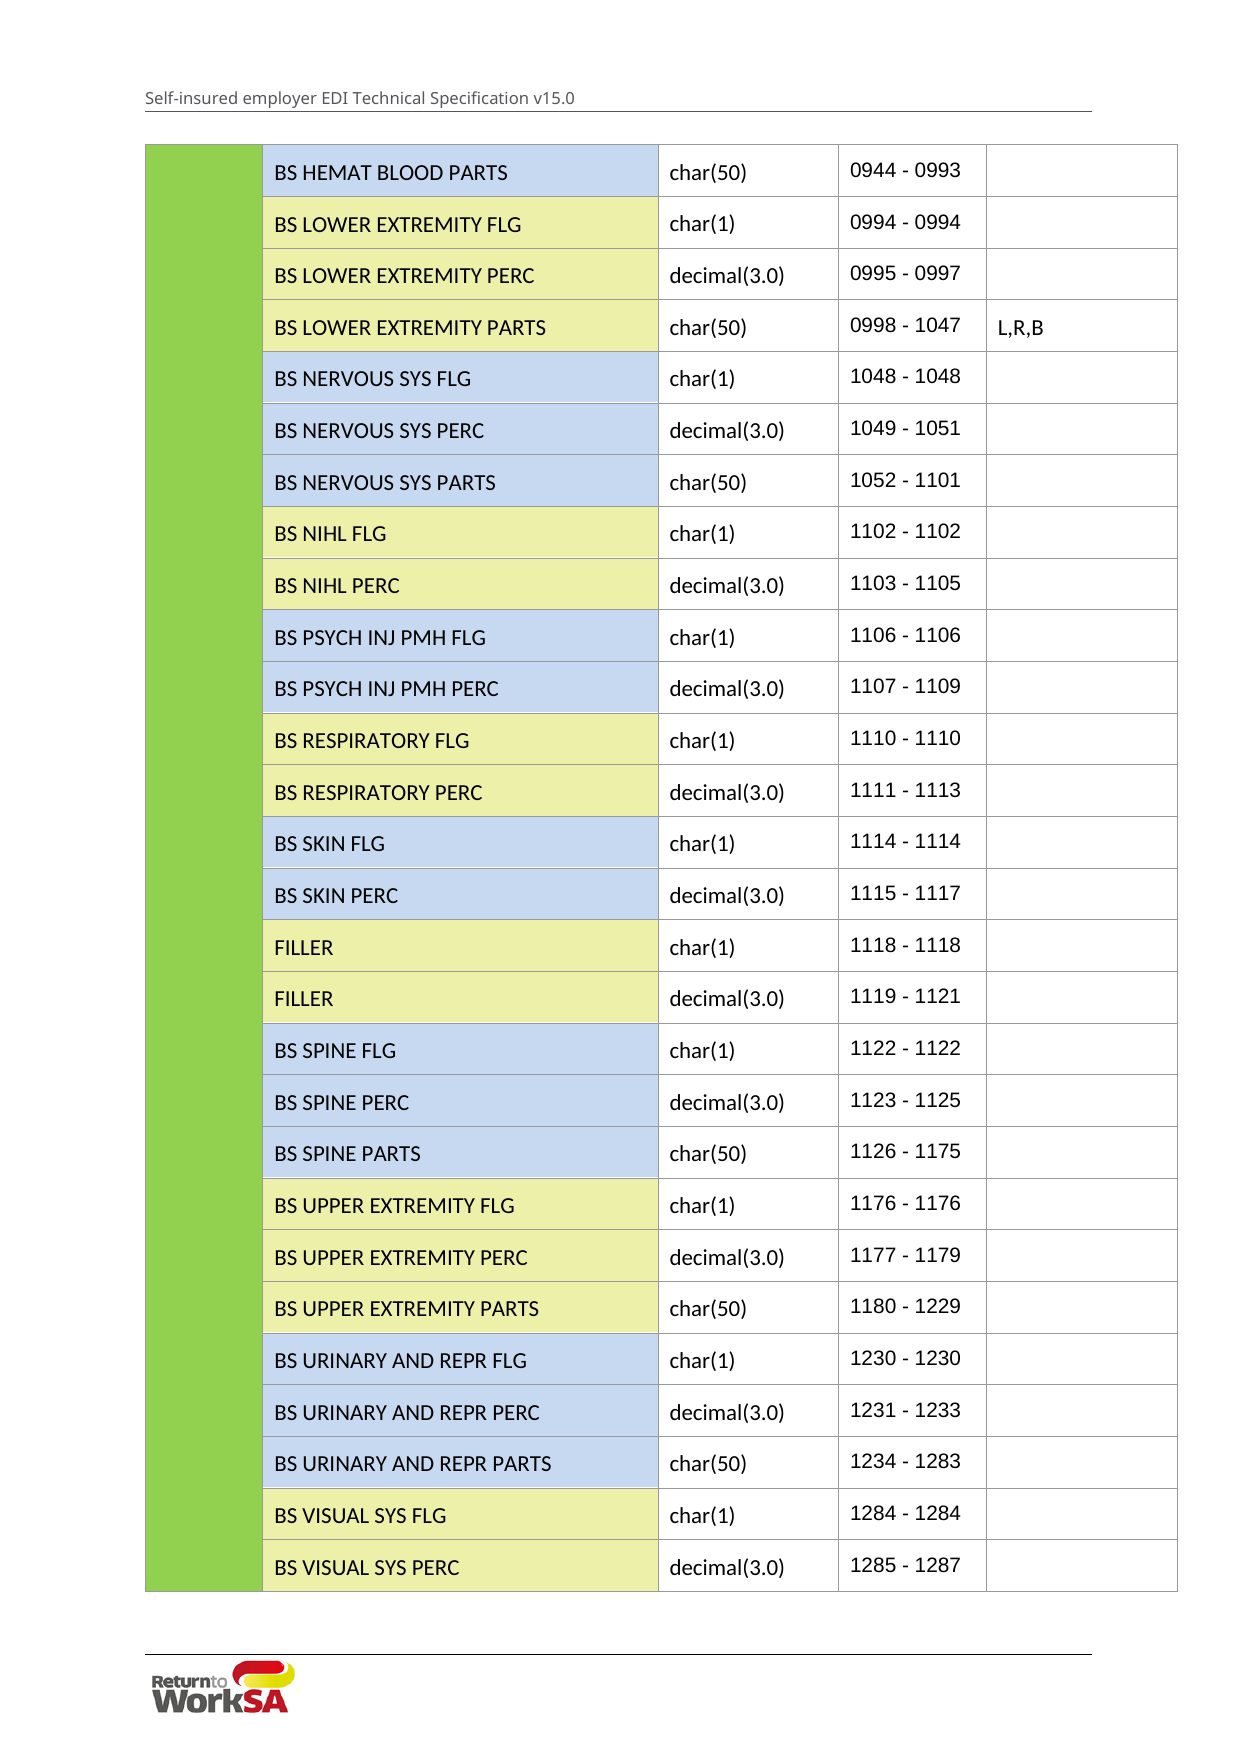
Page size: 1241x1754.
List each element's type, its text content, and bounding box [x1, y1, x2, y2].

table_cell [987, 197, 1177, 248]
table_cell BS UPPER EXTREMITY PARTS [263, 1282, 658, 1332]
table_cell [987, 1282, 1177, 1332]
table_cell BS NERVOUS SYS PERC [263, 404, 658, 454]
table_cell char(1) [659, 1334, 838, 1384]
table_cell 1106 - 1106 [839, 610, 986, 661]
table_cell decimal(3.0) [659, 404, 838, 454]
table_cell [987, 507, 1177, 557]
table_cell 1103 - 1105 [839, 559, 986, 609]
table_cell [987, 1127, 1177, 1177]
table_cell [987, 1230, 1177, 1281]
table_cell BS NIHL FLG [263, 507, 658, 557]
table_cell 1285 - 1287 [839, 1540, 986, 1591]
table_cell char(1) [659, 1179, 838, 1229]
table_cell 1284 - 1284 [839, 1489, 986, 1539]
table_cell 1049 - 1051 [839, 404, 986, 454]
table_cell [987, 404, 1177, 454]
table_cell decimal(3.0) [659, 972, 838, 1022]
table_cell char(1) [659, 1024, 838, 1074]
table_cell 1052 - 1101 [839, 455, 986, 506]
table_cell char(50) [659, 1437, 838, 1487]
table_cell 1115 - 1117 [839, 869, 986, 919]
table_cell BS UPPER EXTREMITY FLG [263, 1179, 658, 1229]
table_cell BS VISUAL SYS PERC [263, 1540, 658, 1591]
table_cell 1114 - 1114 [839, 817, 986, 867]
table_cell decimal(3.0) [659, 765, 838, 816]
table_cell decimal(3.0) [659, 559, 838, 609]
table_cell decimal(3.0) [659, 1540, 838, 1591]
table_cell BS LOWER EXTREMITY PERC [263, 249, 658, 299]
table_cell [987, 714, 1177, 764]
table_cell 0995 - 0997 [839, 249, 986, 299]
table_cell [987, 1385, 1177, 1436]
table_cell 1048 - 1048 [839, 352, 986, 402]
table_cell BS PSYCH INJ PMH FLG [263, 610, 658, 661]
table_cell [987, 352, 1177, 402]
table_cell BS URINARY AND REPR PARTS [263, 1437, 658, 1487]
table_cell [987, 1540, 1177, 1591]
table_cell 1126 - 1175 [839, 1127, 986, 1177]
table_cell char(1) [659, 507, 838, 557]
table_cell FILLER [263, 972, 658, 1022]
table_cell 1122 - 1122 [839, 1024, 986, 1074]
table_cell char(50) [659, 1127, 838, 1177]
table_cell BS SPINE FLG [263, 1024, 658, 1074]
table_cell decimal(3.0) [659, 1230, 838, 1281]
table_cell BS HEMAT BLOOD PARTS [263, 145, 658, 196]
table_cell [987, 1334, 1177, 1384]
table_cell [987, 662, 1177, 712]
table_cell BS NERVOUS SYS FLG [263, 352, 658, 402]
table_cell char(1) [659, 817, 838, 867]
table_cell [987, 559, 1177, 609]
table_cell 1111 - 1113 [839, 765, 986, 816]
table_cell 1176 - 1176 [839, 1179, 986, 1229]
table_cell 0994 - 0994 [839, 197, 986, 248]
table_cell [987, 1489, 1177, 1539]
table_cell 1177 - 1179 [839, 1230, 986, 1281]
table_cell [987, 1179, 1177, 1229]
table_cell char(1) [659, 1489, 838, 1539]
table_cell 1230 - 1230 [839, 1334, 986, 1384]
table_cell [987, 869, 1177, 919]
table_cell char(1) [659, 610, 838, 661]
table_cell 1110 - 1110 [839, 714, 986, 764]
table_cell BS URINARY AND REPR FLG [263, 1334, 658, 1384]
table_cell [987, 1024, 1177, 1074]
table_cell BS SKIN FLG [263, 817, 658, 867]
table_cell decimal(3.0) [659, 249, 838, 299]
table_cell 1119 - 1121 [839, 972, 986, 1022]
table_cell char(1) [659, 352, 838, 402]
table_cell [987, 972, 1177, 1022]
table_cell BS LOWER EXTREMITY PARTS [263, 300, 658, 351]
table_cell char(1) [659, 920, 838, 971]
table_cell 1180 - 1229 [839, 1282, 986, 1332]
table_cell 0944 - 0993 [839, 145, 986, 196]
table_cell BS URINARY AND REPR PERC [263, 1385, 658, 1436]
table_cell [987, 765, 1177, 816]
table_cell char(50) [659, 1282, 838, 1332]
table_cell char(1) [659, 714, 838, 764]
table_cell BS NERVOUS SYS PARTS [263, 455, 658, 506]
table_cell FILLER [263, 920, 658, 971]
table_cell 1234 - 1283 [839, 1437, 986, 1487]
table_cell 0998 - 1047 [839, 300, 986, 351]
table_cell char(1) [659, 197, 838, 248]
table_cell 1102 - 1102 [839, 507, 986, 557]
table_cell BS RESPIRATORY FLG [263, 714, 658, 764]
table_cell BS UPPER EXTREMITY PERC [263, 1230, 658, 1281]
table_cell L,R,B [987, 300, 1177, 351]
table_cell 1231 - 1233 [839, 1385, 986, 1436]
table_cell [987, 1437, 1177, 1487]
table_cell BS PSYCH INJ PMH PERC [263, 662, 658, 712]
table_cell 1118 - 1118 [839, 920, 986, 971]
table_cell 1107 - 1109 [839, 662, 986, 712]
table_cell 1123 - 1125 [839, 1075, 986, 1126]
table_cell char(50) [659, 300, 838, 351]
table_cell [987, 455, 1177, 506]
table_cell decimal(3.0) [659, 662, 838, 712]
table_cell BS SKIN PERC [263, 869, 658, 919]
table_cell BS RESPIRATORY PERC [263, 765, 658, 816]
table_cell BS LOWER EXTREMITY FLG [263, 197, 658, 248]
table_cell [987, 249, 1177, 299]
table_cell char(50) [659, 145, 838, 196]
table_cell decimal(3.0) [659, 1385, 838, 1436]
table_cell BS NIHL PERC [263, 559, 658, 609]
table_cell decimal(3.0) [659, 1075, 838, 1126]
table_cell [987, 920, 1177, 971]
table_cell [987, 1075, 1177, 1126]
table_cell [987, 145, 1177, 196]
table_cell char(50) [659, 455, 838, 506]
table_cell [987, 817, 1177, 867]
table_cell BS SPINE PERC [263, 1075, 658, 1126]
table_cell decimal(3.0) [659, 869, 838, 919]
table_cell [987, 610, 1177, 661]
table_cell BS SPINE PARTS [263, 1127, 658, 1177]
table_cell BS VISUAL SYS FLG [263, 1489, 658, 1539]
